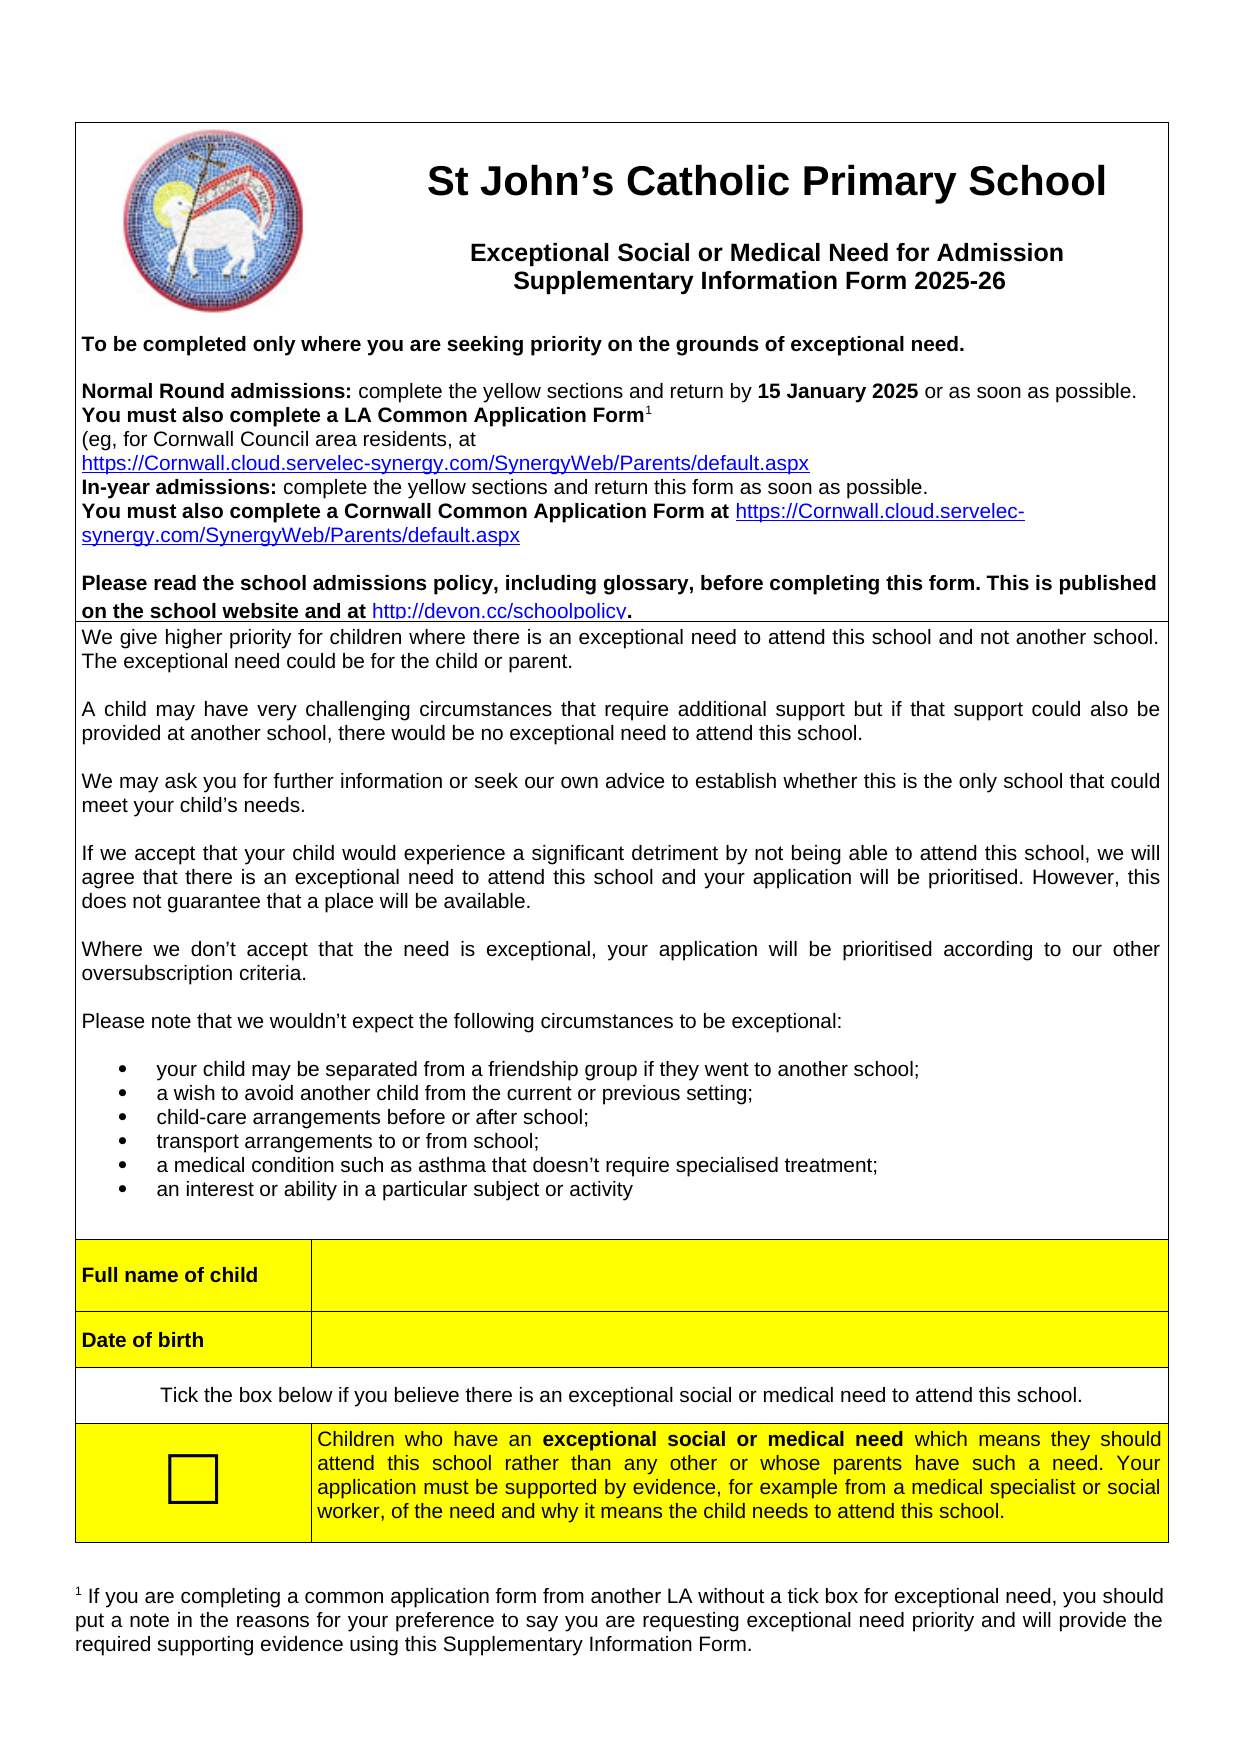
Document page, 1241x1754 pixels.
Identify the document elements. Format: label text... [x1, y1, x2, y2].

table_cell [312, 1240, 1168, 1311]
table_cell □ [76, 1424, 311, 1542]
table_cell Date of birth [76, 1312, 311, 1367]
table_cell To be completed only where you are seeking priority on the grounds of exceptional need. Normal Round admissions: complete the yellow sections and return by 15 January 2025 or as soon as possible. You must also complete a LA Common Application Form (eg, for Cornwall Council area residents, at https://Cornwall.cloud.servelec-synergy.com/SynergyWeb/Parents/default.aspx In-year admissions: complete the yellow sections and return this form as soon as possible. You must also complete a Cornwall Common Application Form at https://Cornwall.cloud.servelec-synergy.com/SynergyWeb/Parents/default.aspx Please read the school admissions policy, including glossary, before completing this form. This is published on the school website and at http://devon.cc/schoolpolicy. [76, 329, 1168, 621]
table_header St John’s Catholic Primary School Exceptional Social or Medical Need for Admission Supplementary Information Form 2025-26 [351, 123, 1168, 328]
table_cell Children who have an exceptional social or medical need which means they should attend this school rather than any other or whose parents have such a need. Your application must be supported by evidence, for example from a medical specialist or social worker, of the need and why it means the child needs to attend this school. [312, 1424, 1168, 1542]
table_cell Full name of child [76, 1240, 311, 1311]
table_header [76, 123, 351, 328]
table_cell Tick the box below if you believe there is an exceptional social or medical need to attend this school. [76, 1368, 1168, 1423]
table_cell [312, 1312, 1168, 1367]
table_cell We give higher priority for children where there is an exceptional need to attend this school and not another school. The exceptional need could be for the child or parent. A child may have very challenging circumstances that require additional support but if that support could also be provided at another school, there would be no exceptional need to attend this school. We may ask you for further information or seek our own advice to establish whether this is the only school that could meet your child’s needs. If we accept that your child would experience a significant detriment by not being able to attend this school, we will agree that there is an exceptional need to attend this school and your application will be prioritised. However, this does not guarantee that a place will be available. Where we don’t accept that the need is exceptional, your application will be prioritised according to our other oversubscription criteria. Please note that we wouldn’t expect the following circumstances to be exceptional: your child may be separated from a friendship group if they went to another school; a wish to avoid another child from the current or previous setting; child-care arrangements before or after school; transport arrangements to or from school; a medical condition such as asthma that doesn’t require specialised treatment; an interest or ability in a particular subject or activity [76, 622, 1168, 1238]
picture [117, 125, 310, 318]
